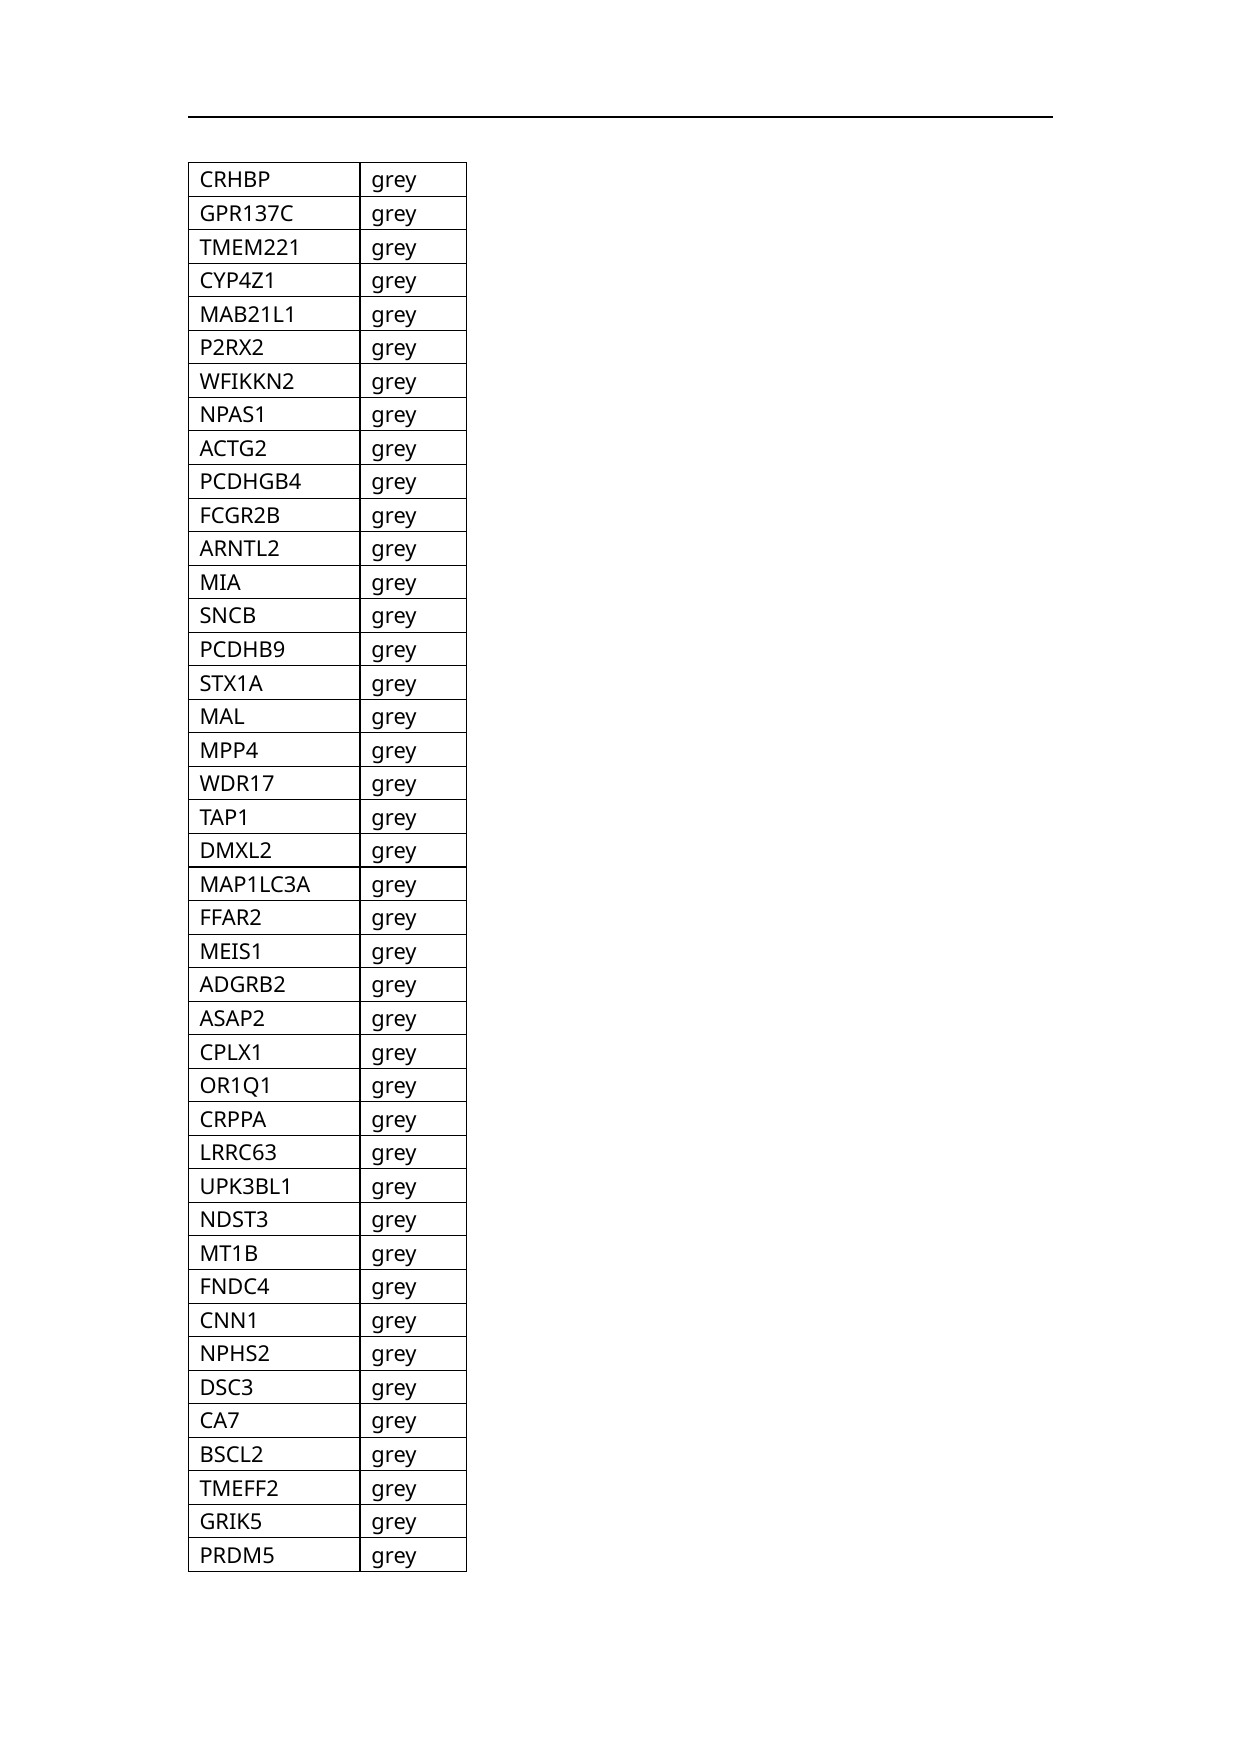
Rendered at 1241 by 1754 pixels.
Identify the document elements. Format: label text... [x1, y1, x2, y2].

table_cell grey [361, 331, 466, 363]
table_cell SNCB [189, 599, 359, 632]
table_cell grey [361, 532, 466, 564]
table_cell CRHBP [189, 163, 359, 196]
table_cell PCDHGB4 [189, 465, 359, 497]
table_cell WDR17 [189, 767, 359, 799]
table_cell grey [361, 666, 466, 699]
table_cell grey [361, 1102, 466, 1135]
table_cell MAL [189, 700, 359, 732]
table_cell grey [361, 264, 466, 296]
table_cell ACTG2 [189, 431, 359, 464]
table_cell STX1A [189, 666, 359, 699]
table_cell grey [361, 364, 466, 397]
table_cell FFAR2 [189, 901, 359, 933]
table_cell GPR137C [189, 197, 359, 229]
table_cell grey [361, 1136, 466, 1168]
table_cell grey [361, 1371, 466, 1403]
table_cell grey [361, 1505, 466, 1537]
table_cell grey [361, 1203, 466, 1235]
table_cell grey [361, 1471, 466, 1504]
table_cell grey [361, 733, 466, 766]
table_cell grey [361, 1069, 466, 1101]
table_cell grey [361, 163, 466, 196]
table_cell grey [361, 297, 466, 330]
table_cell grey [361, 935, 466, 967]
table_cell FCGR2B [189, 499, 359, 531]
table_cell grey [361, 465, 466, 497]
table_cell grey [361, 901, 466, 933]
table_cell WFIKKN2 [189, 364, 359, 397]
table_cell grey [361, 1404, 466, 1437]
table_cell MAB21L1 [189, 297, 359, 330]
table_cell MPP4 [189, 733, 359, 766]
table_cell DMXL2 [189, 834, 359, 866]
table_cell DSC3 [189, 1371, 359, 1403]
table_cell MAP1LC3A [189, 868, 359, 900]
table_cell CPLX1 [189, 1035, 359, 1068]
table_cell OR1Q1 [189, 1069, 359, 1101]
table_cell FNDC4 [189, 1270, 359, 1302]
table_cell grey [361, 566, 466, 598]
table_cell grey [361, 868, 466, 900]
table_cell grey [361, 398, 466, 430]
table_cell grey [361, 230, 466, 263]
table_cell ARNTL2 [189, 532, 359, 564]
table_cell PRDM5 [189, 1538, 359, 1571]
table_cell grey [361, 1002, 466, 1034]
table_cell MT1B [189, 1236, 359, 1269]
table_cell ASAP2 [189, 1002, 359, 1034]
table_cell CYP4Z1 [189, 264, 359, 296]
table_cell grey [361, 1035, 466, 1068]
table_cell grey [361, 767, 466, 799]
table_cell GRIK5 [189, 1505, 359, 1537]
table_cell grey [361, 1304, 466, 1336]
table_cell P2RX2 [189, 331, 359, 363]
table_cell grey [361, 834, 466, 866]
table_cell grey [361, 431, 466, 464]
table_cell ADGRB2 [189, 968, 359, 1001]
table_cell CA7 [189, 1404, 359, 1437]
table_cell grey [361, 1337, 466, 1369]
table_cell CRPPA [189, 1102, 359, 1135]
table_cell CNN1 [189, 1304, 359, 1336]
table_cell NDST3 [189, 1203, 359, 1235]
table_cell grey [361, 1236, 466, 1269]
table_cell grey [361, 700, 466, 732]
table_cell grey [361, 1438, 466, 1470]
table_cell MEIS1 [189, 935, 359, 967]
table_cell TMEFF2 [189, 1471, 359, 1504]
table_cell MIA [189, 566, 359, 598]
table_cell grey [361, 499, 466, 531]
table_cell UPK3BL1 [189, 1169, 359, 1202]
table_cell grey [361, 197, 466, 229]
table_cell grey [361, 599, 466, 632]
table_cell grey [361, 800, 466, 833]
table_cell grey [361, 1169, 466, 1202]
table_cell grey [361, 1538, 466, 1571]
table_cell LRRC63 [189, 1136, 359, 1168]
table_cell grey [361, 968, 466, 1001]
table_cell TMEM221 [189, 230, 359, 263]
table_cell PCDHB9 [189, 633, 359, 665]
table_cell grey [361, 1270, 466, 1302]
table_cell TAP1 [189, 800, 359, 833]
table_cell grey [361, 633, 466, 665]
table_cell NPHS2 [189, 1337, 359, 1369]
table_cell NPAS1 [189, 398, 359, 430]
table_cell BSCL2 [189, 1438, 359, 1470]
